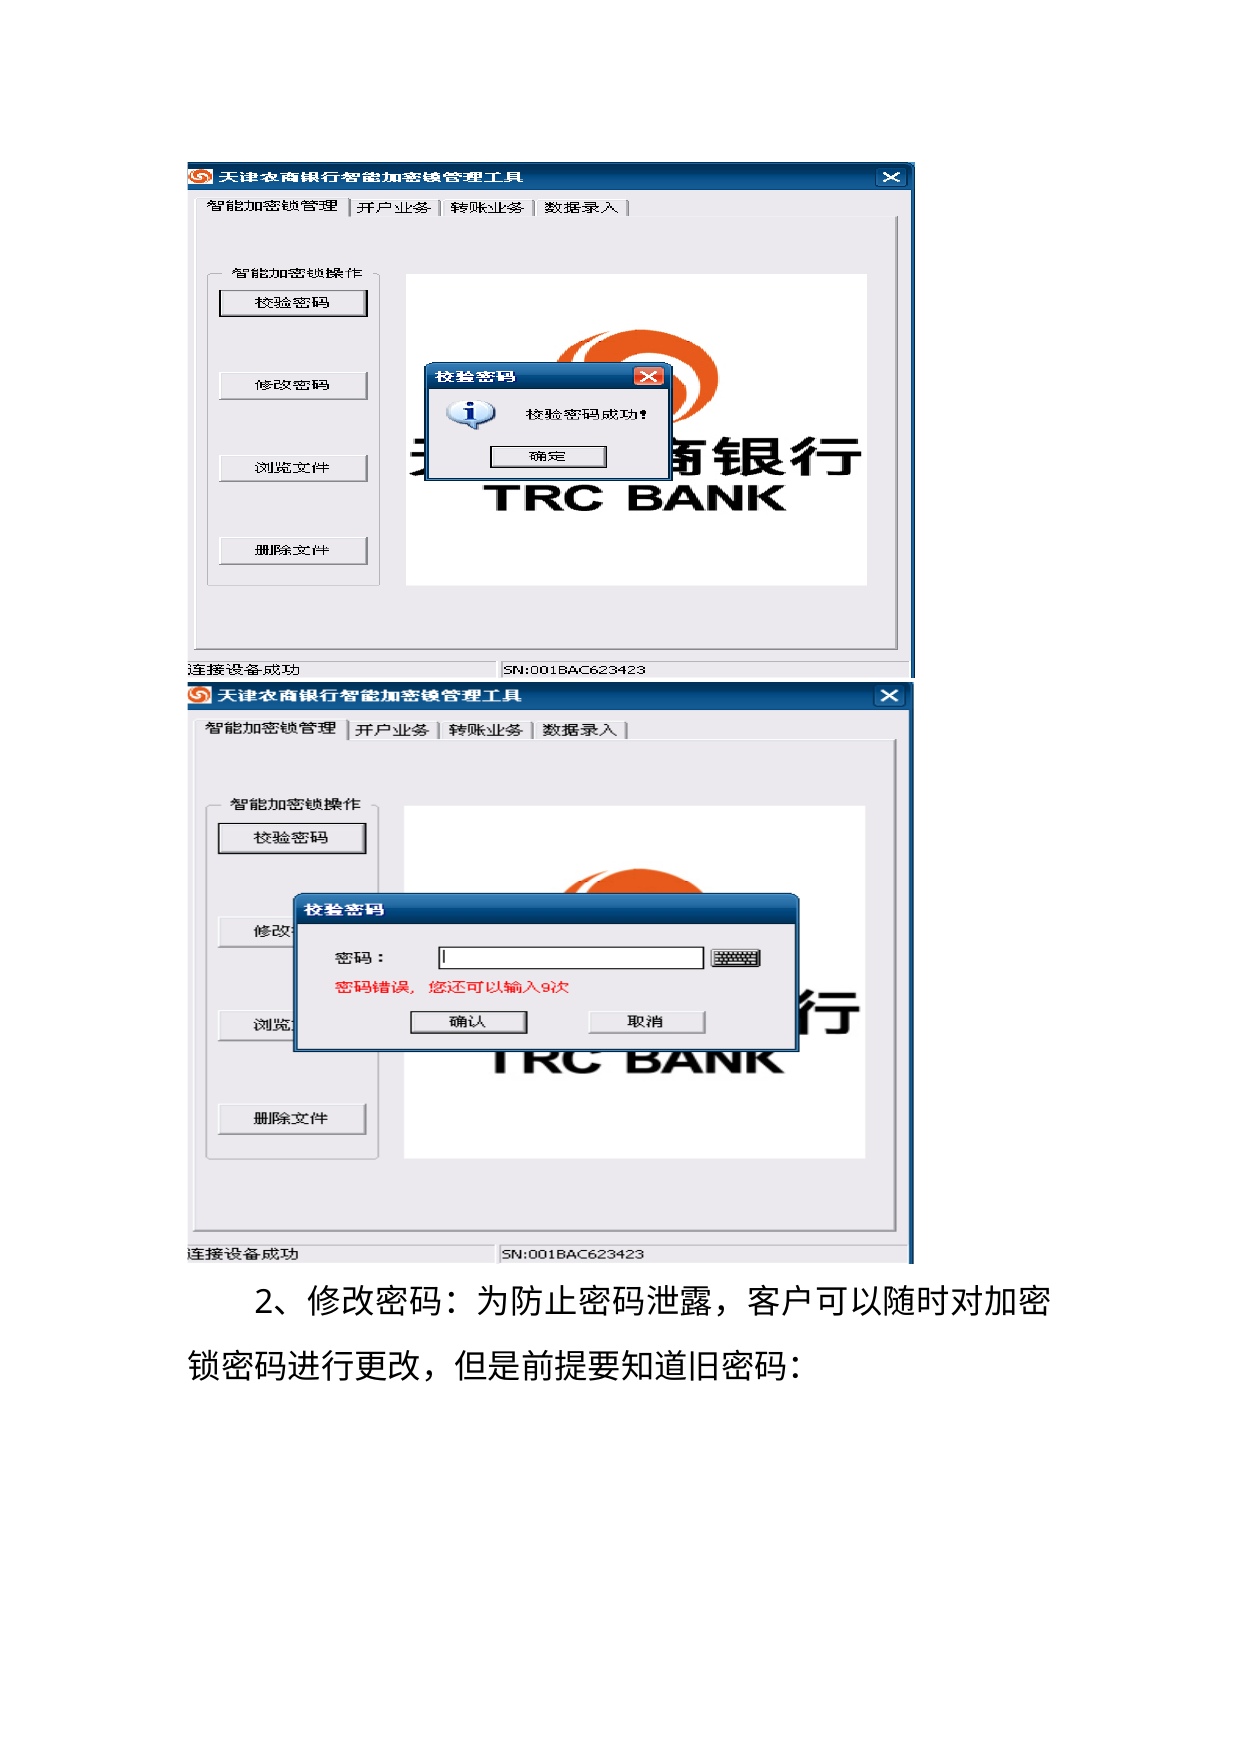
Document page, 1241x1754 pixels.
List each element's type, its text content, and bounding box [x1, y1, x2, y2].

picture [187, 162, 915, 678]
picture [187, 682, 914, 1264]
text 2、修改密码：为防止密码泄露，客户可以随时对加密锁密码进行更改，但是前提要知道旧密码： [187, 1267, 1053, 1397]
